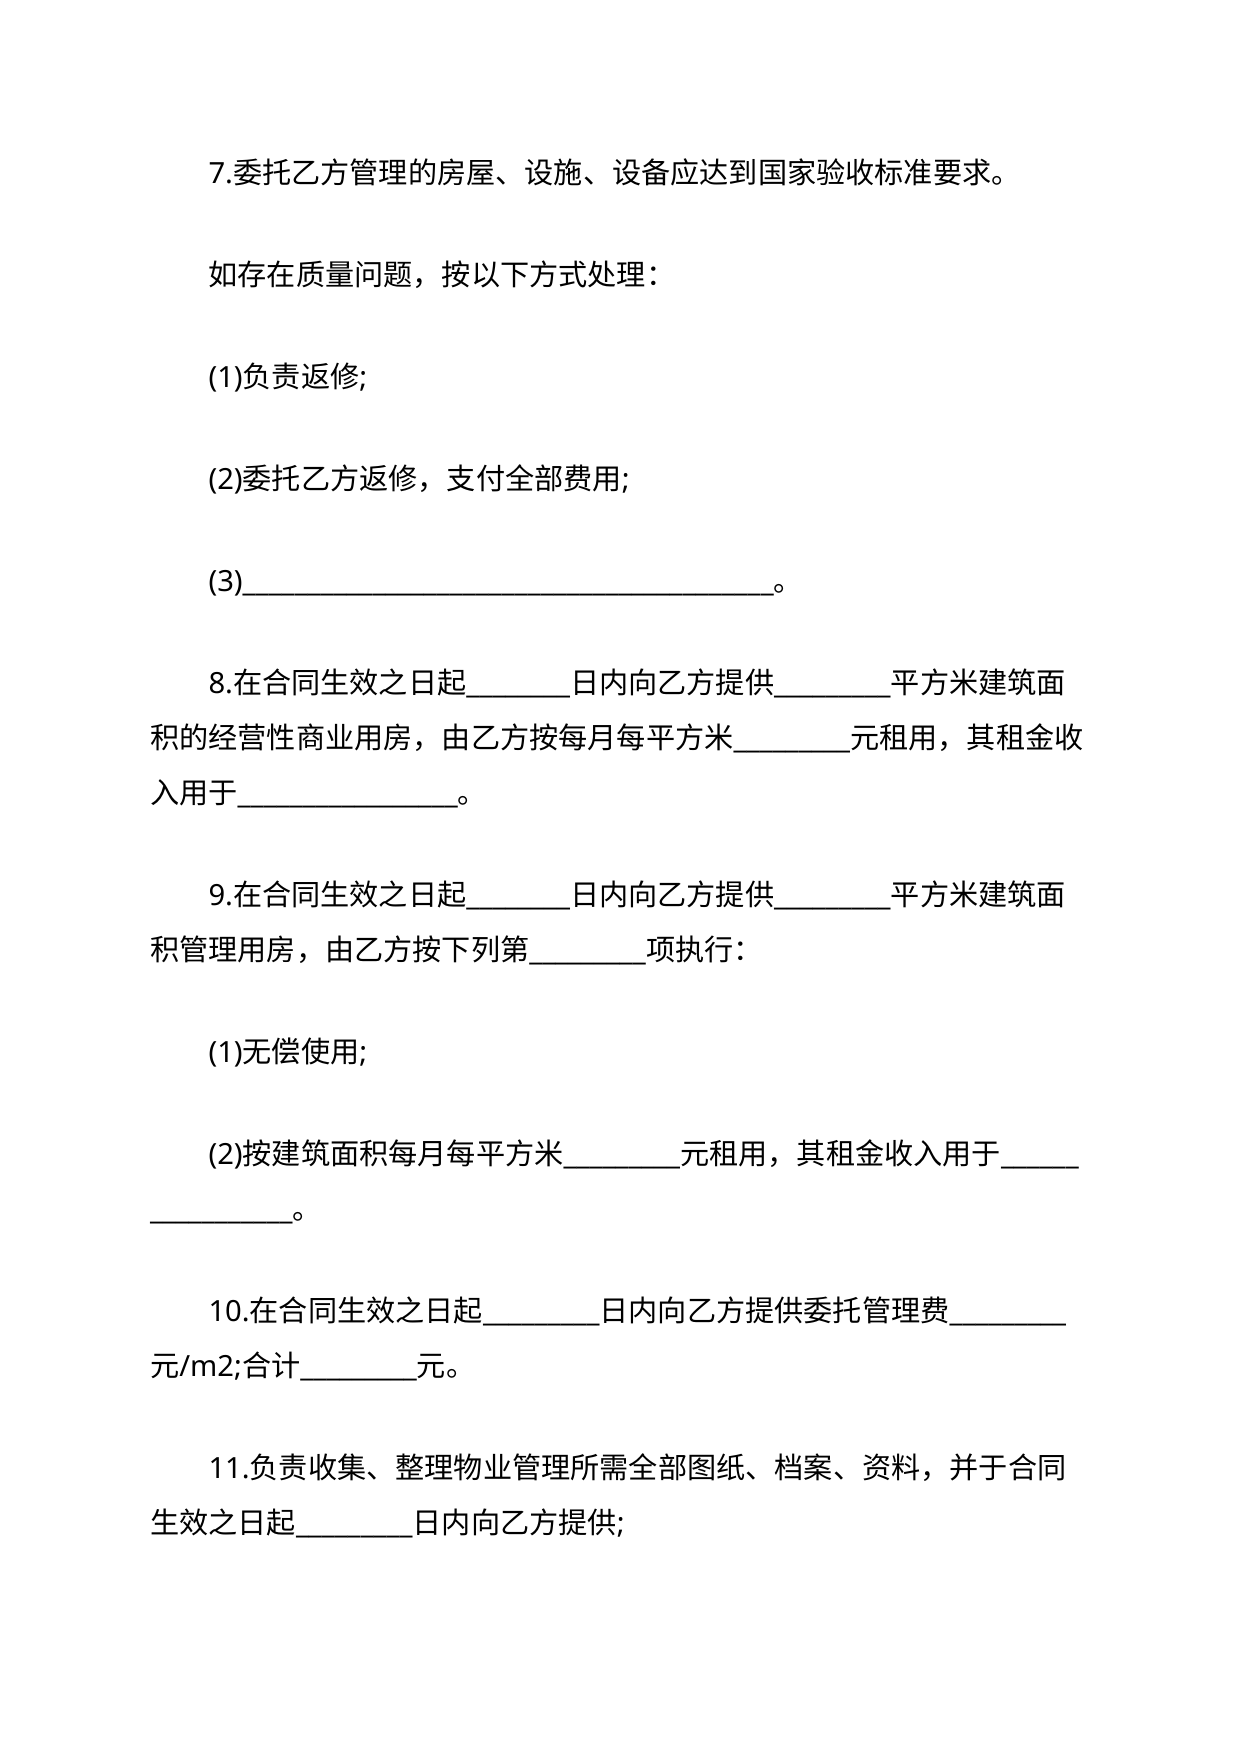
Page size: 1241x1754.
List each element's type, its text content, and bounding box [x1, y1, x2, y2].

text (2)委托乙方返修，支付全部费用; [150, 456, 1090, 498]
text 11.负责收集、整理物业管理所需全部图纸、档案、资料，并于合同生效之日起_________日内向乙方提供; [150, 1444, 1090, 1542]
text 如存在质量问题，按以下方式处理： [150, 252, 1090, 294]
text (1)无偿使用; [150, 1029, 1090, 1071]
text 10.在合同生效之日起_________日内向乙方提供委托管理费_________元/m2;合计_________元。 [150, 1288, 1090, 1385]
text (1)负责返修; [150, 354, 1090, 396]
text (2)按建筑面积每月每平方米_________元租用，其租金收入用于_________________。 [150, 1131, 1090, 1228]
text 7.委托乙方管理的房屋、设施、设备应达到国家验收标准要求。 [150, 150, 1090, 192]
text 8.在合同生效之日起________日内向乙方提供_________平方米建筑面积的经营性商业用房，由乙方按每月每平方米_________元租用，其租金收入用于_________________。 [150, 660, 1090, 812]
text (3)_________________________________________。 [150, 558, 1090, 600]
text 9.在合同生效之日起________日内向乙方提供_________平方米建筑面积管理用房，由乙方按下列第_________项执行： [150, 872, 1090, 969]
